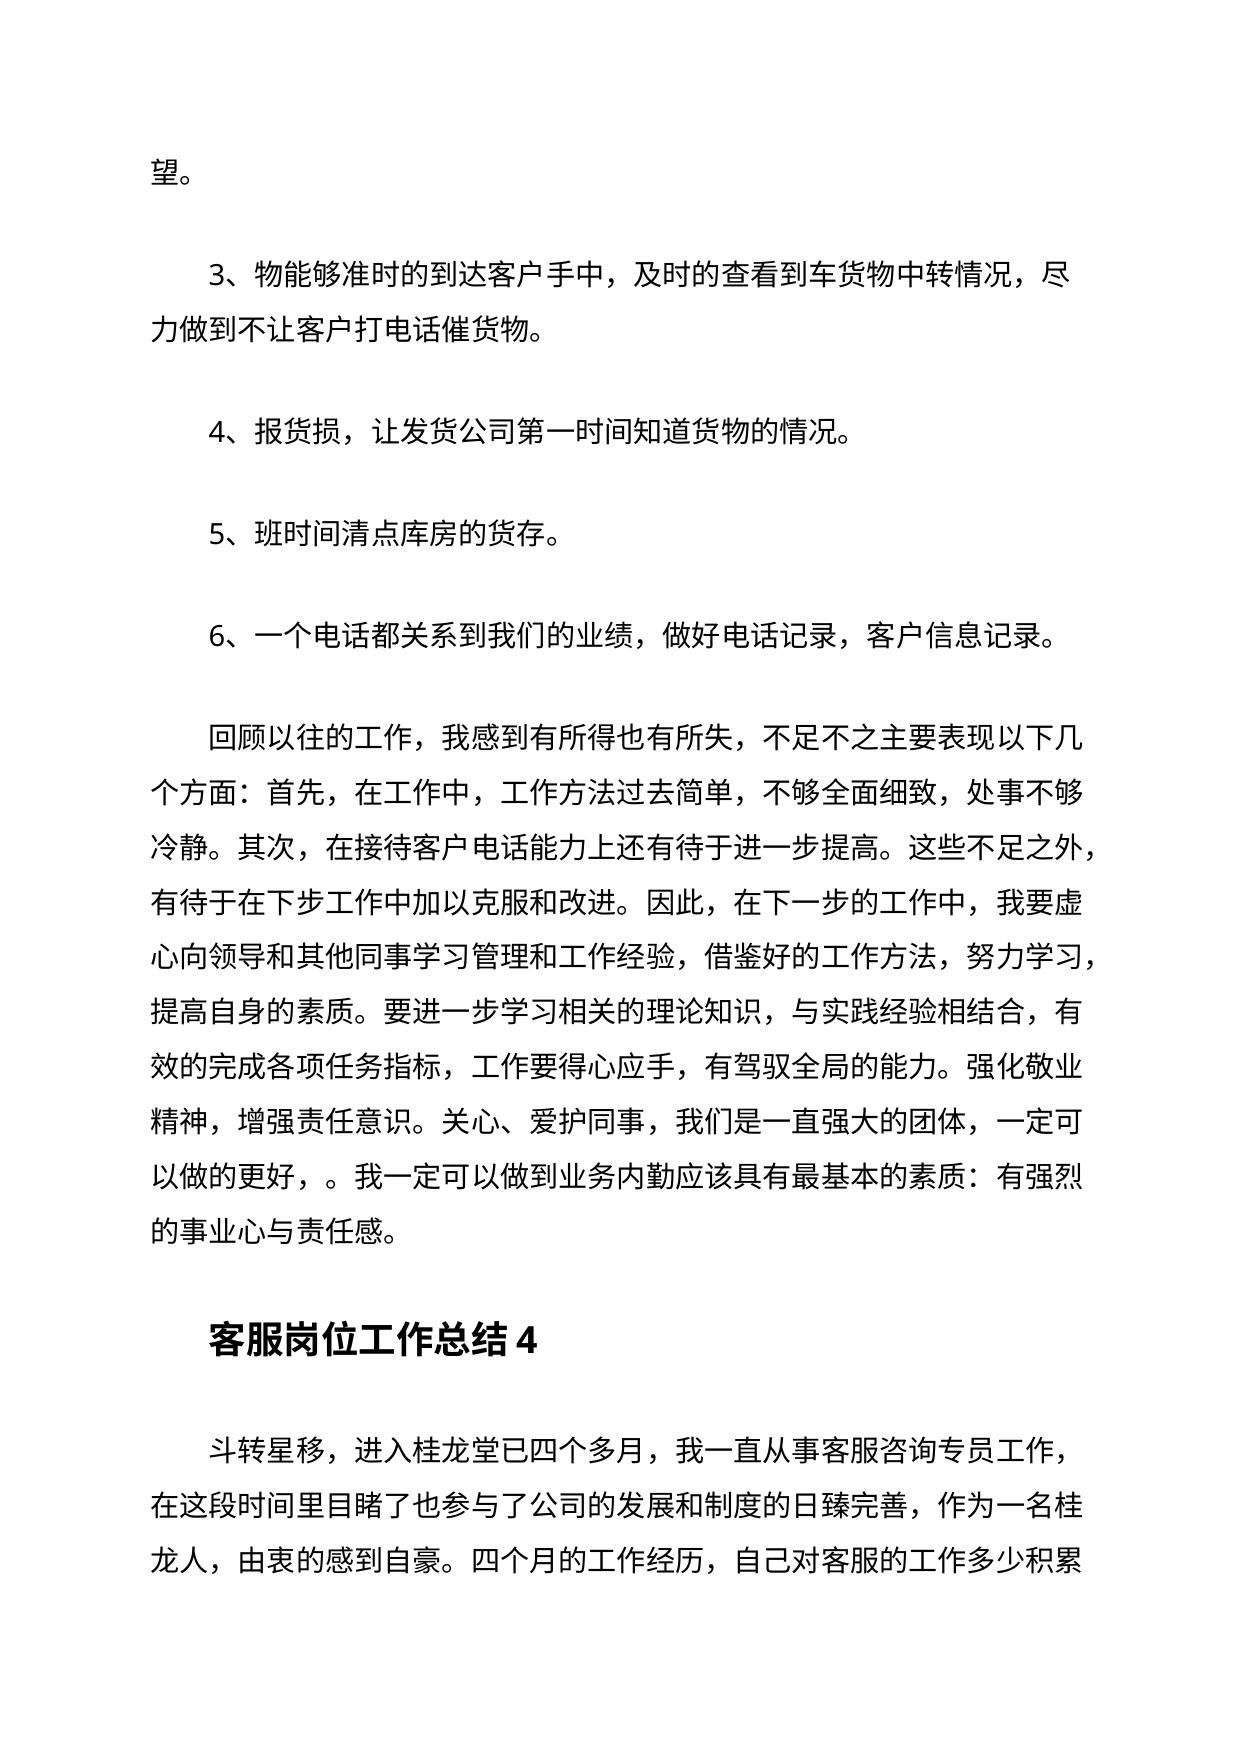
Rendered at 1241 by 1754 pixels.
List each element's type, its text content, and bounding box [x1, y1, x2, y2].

text 客服岗位工作总结4 [150, 1310, 1090, 1365]
text 6、一个电话都关系到我们的业绩，做好电话记录，客户信息记录。 [150, 612, 1090, 655]
text 4、报货损，让发货公司第一时间知道货物的情况。 [150, 408, 1090, 451]
text 5、班时间清点库房的货存。 [150, 511, 1090, 553]
text 回顾以往的工作，我感到有所得也有所失，不足不之主要表现以下几个方面：首先，在工作中，工作方法过去简单，不够全面细致，处事不够冷静。其次，在接待客户电话能力上还有待于进一步提高。这些不足之外，有待于在下步工作中加以克服和改进。因此，在下一步的工作中，我要虚心向领导和其他同事学习管理和工作经验，借鉴好的工作方法，努力学习，提高自身的素质。要进一步学习相关的理论知识，与实践经验相结合，有效的完成各项任务指标，工作要得心应手，有驾驭全局的能力。强化敬业精神，增强责任意识。关心、爱护同事，我们是一直强大的团体，一定可以做的更好，。我一定可以做到业务内勤应该具有最基本的素质：有强烈的事业心与责任感。 [150, 714, 1090, 1251]
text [150, 1428, 1090, 1580]
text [150, 150, 1090, 192]
text 3、物能够准时的到达客户手中，及时的查看到车货物中转情况，尽力做到不让客户打电话催货物。 [150, 252, 1090, 349]
